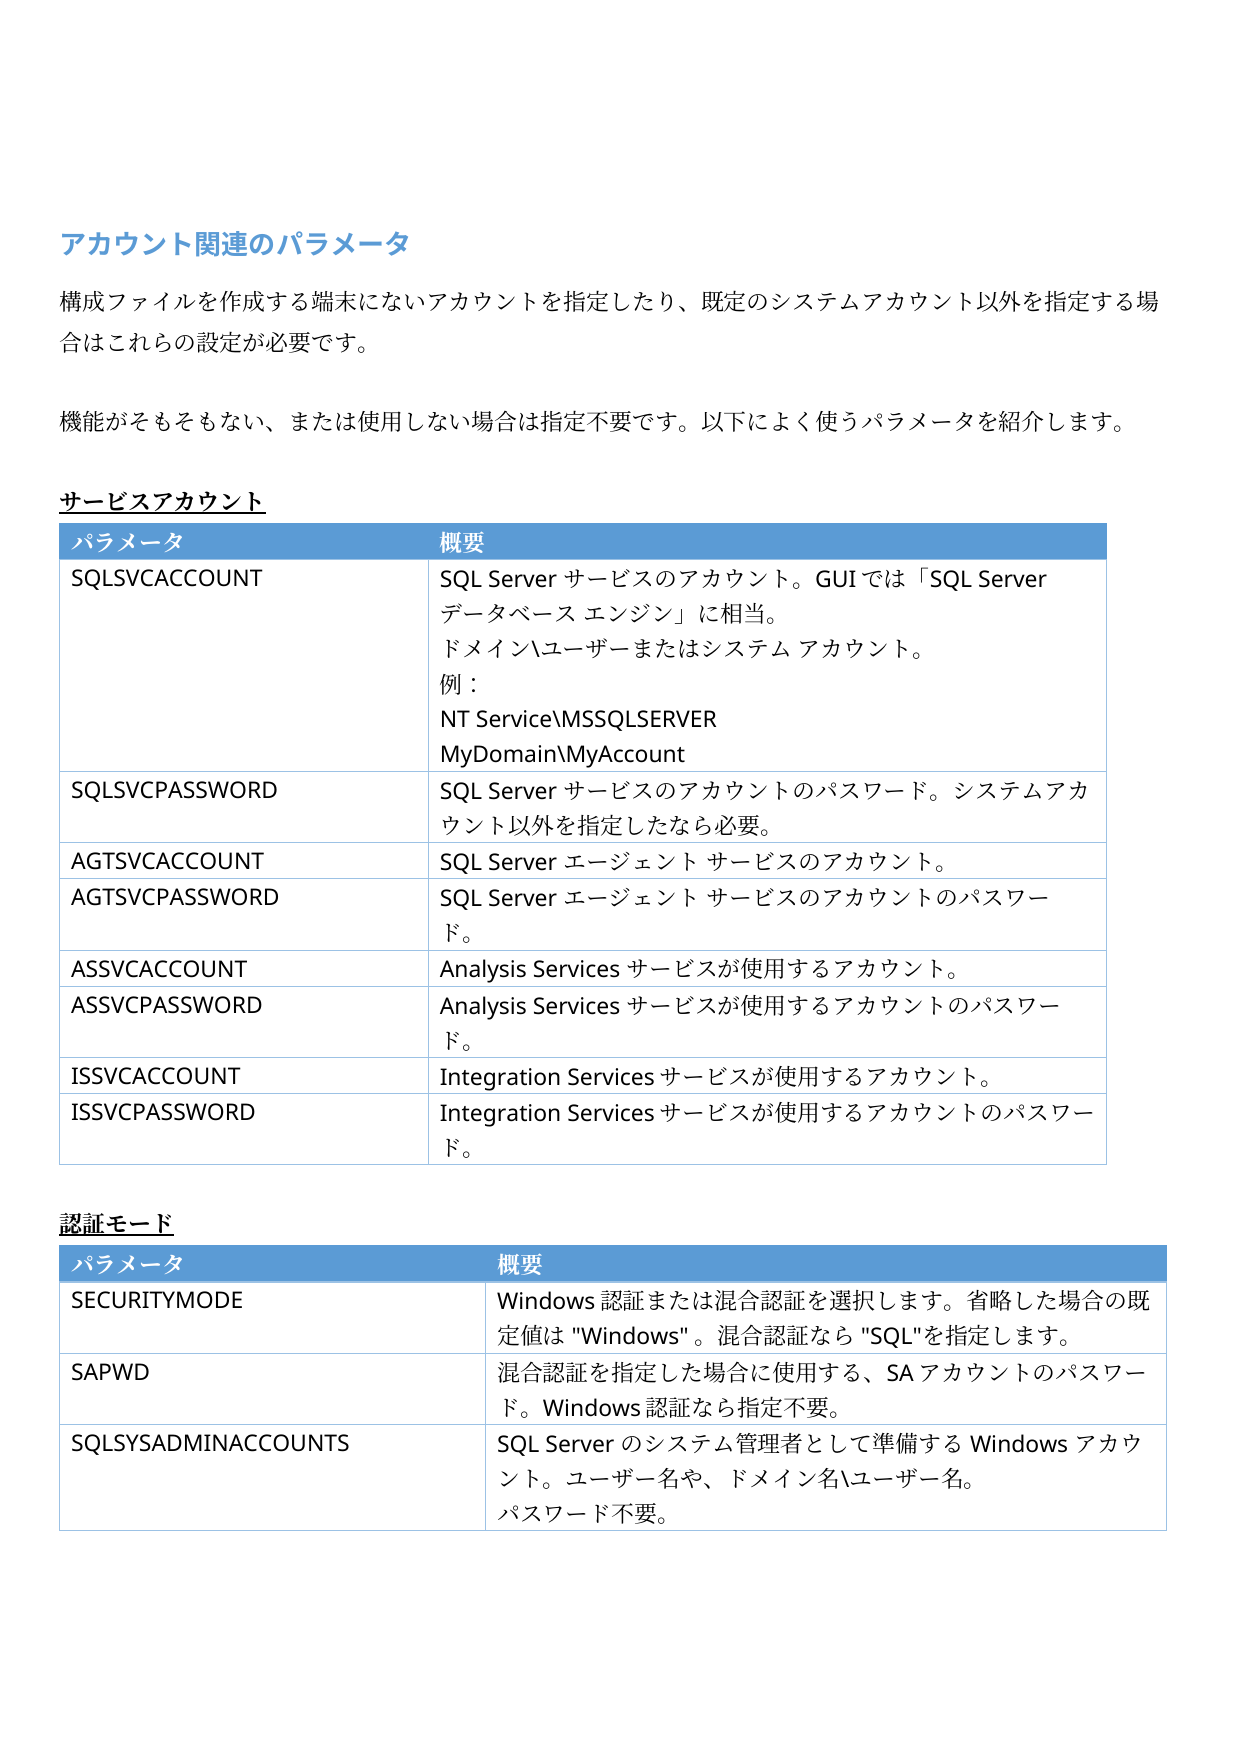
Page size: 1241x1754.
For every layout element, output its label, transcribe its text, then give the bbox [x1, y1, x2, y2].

table_cell SQLSVCPASSWORD [60, 772, 428, 842]
table_cell SQL Server のシステム管理者として準備する Windows アカウント。ユーザー名や、ドメイン名\ユーザー名。 パスワード不要。 [486, 1425, 1166, 1530]
table_cell 混合認証を指定した場合に使用する、SAアカウントのパスワード。Windows認証なら指定不要。 [486, 1354, 1166, 1424]
table_cell Integration Servicesサービスが使用するアカウント。 [429, 1058, 1106, 1093]
text 構成ファイルを作成する端末にないアカウントを指定したり、既定のシステムアカウント以外を指定する場合はこれらの設定が必要です。 [59, 283, 1181, 359]
table_cell SQLSVCACCOUNT [60, 560, 428, 771]
table_cell ASSVCACCOUNT [60, 951, 428, 986]
table_header 概要 [486, 1246, 1166, 1281]
table_cell SQL Server サービスのアカウントのパスワード。システムアカウント以外を指定したなら必要。 [429, 772, 1106, 842]
table_cell ISSVCACCOUNT [60, 1058, 428, 1093]
table_cell ISSVCPASSWORD [60, 1094, 428, 1164]
table_header パラメータ [60, 524, 428, 559]
table_header 概要 [429, 524, 1106, 559]
table_cell Analysis Services サービスが使用するアカウントのパスワード。 [429, 987, 1106, 1057]
table_cell AGTSVCPASSWORD [60, 879, 428, 949]
table_cell Analysis Services サービスが使用するアカウント。 [429, 951, 1106, 986]
text 認証モード [59, 1205, 1181, 1240]
table_cell SQL Server エージェント サービスのアカウントのパスワード。 [429, 879, 1106, 949]
table_cell AGTSVCACCOUNT [60, 843, 428, 878]
table_cell Integration Servicesサービスが使用するアカウントのパスワード。 [429, 1094, 1106, 1164]
table_cell SQL Server エージェント サービスのアカウント。 [429, 843, 1106, 878]
table_cell SECURITYMODE [60, 1283, 485, 1353]
text サービスアカウント [59, 483, 1181, 518]
table_cell Windows認証または混合認証を選択します。省略した場合の既定値は "Windows" 。混合認証なら "SQL"を指定します。 [486, 1283, 1166, 1353]
table_cell SAPWD [60, 1354, 485, 1424]
table_cell SQLSYSADMINACCOUNTS [60, 1425, 485, 1530]
table_header パラメータ [60, 1246, 485, 1281]
subtitle アカウント関連のパラメータ [59, 207, 1181, 277]
table_cell ASSVCPASSWORD [60, 987, 428, 1057]
text 機能がそもそもない、または使用しない場合は指定不要です。以下によく使うパラメータを紹介します。 [59, 403, 1181, 438]
table_cell SQL Server サービスのアカウント。GUIでは「SQL Server データベース エンジン」に相当。 ドメイン\ユーザーまたはシステム アカウント。 例： NT Service\MSSQLSERVER MyDomain\MyAccount [429, 560, 1106, 771]
